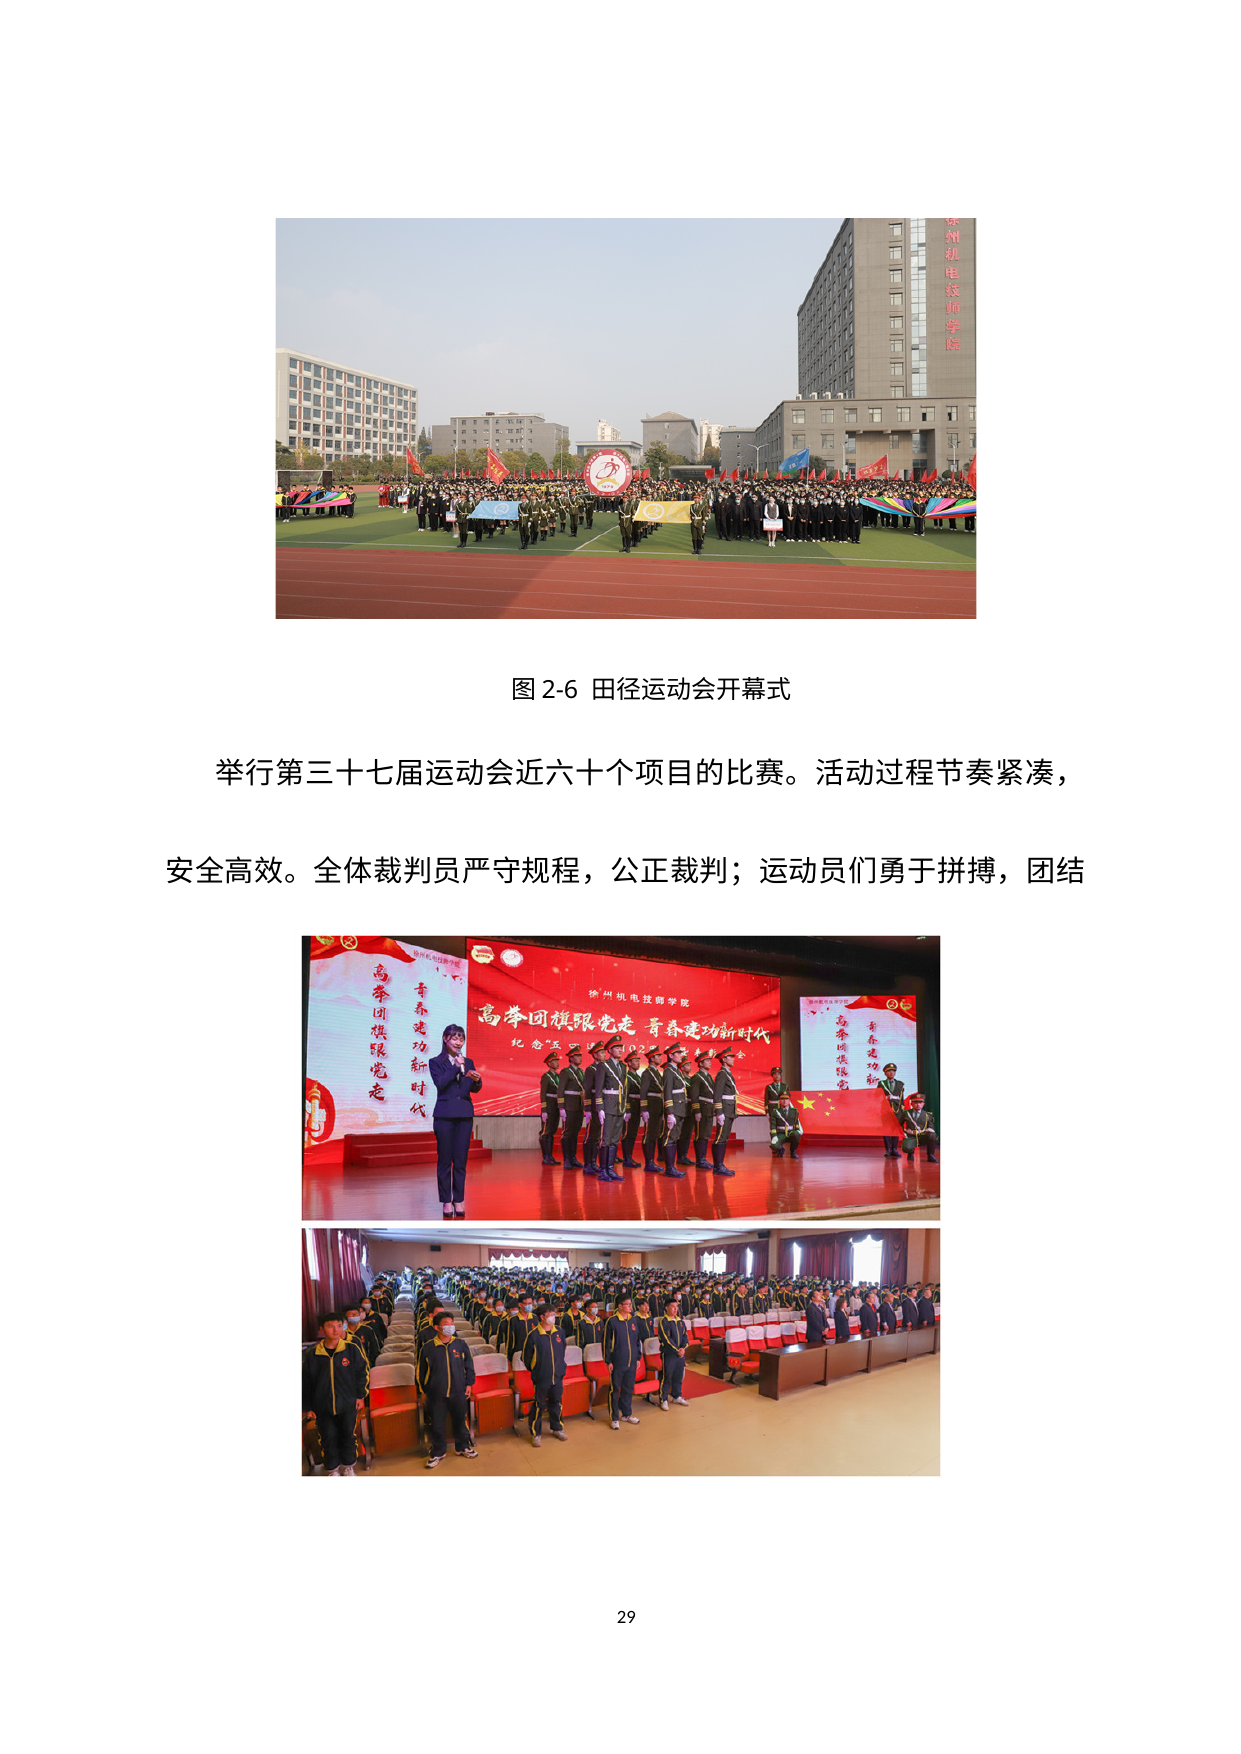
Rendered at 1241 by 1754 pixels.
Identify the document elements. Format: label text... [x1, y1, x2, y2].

picture [293, 927, 948, 1484]
picture [275, 218, 977, 619]
text 举行第三十七届运动会近六十个项目的比赛。活动过程节奏紧凑，安全高效。全体裁判员严守规程，公正裁判；运动员们勇于拼搏，团结进取；工作人员坚守岗位，乐于奉献；广大师生热情参与、文明观赛，展现出良好的精神风貌。 [165, 738, 1087, 901]
